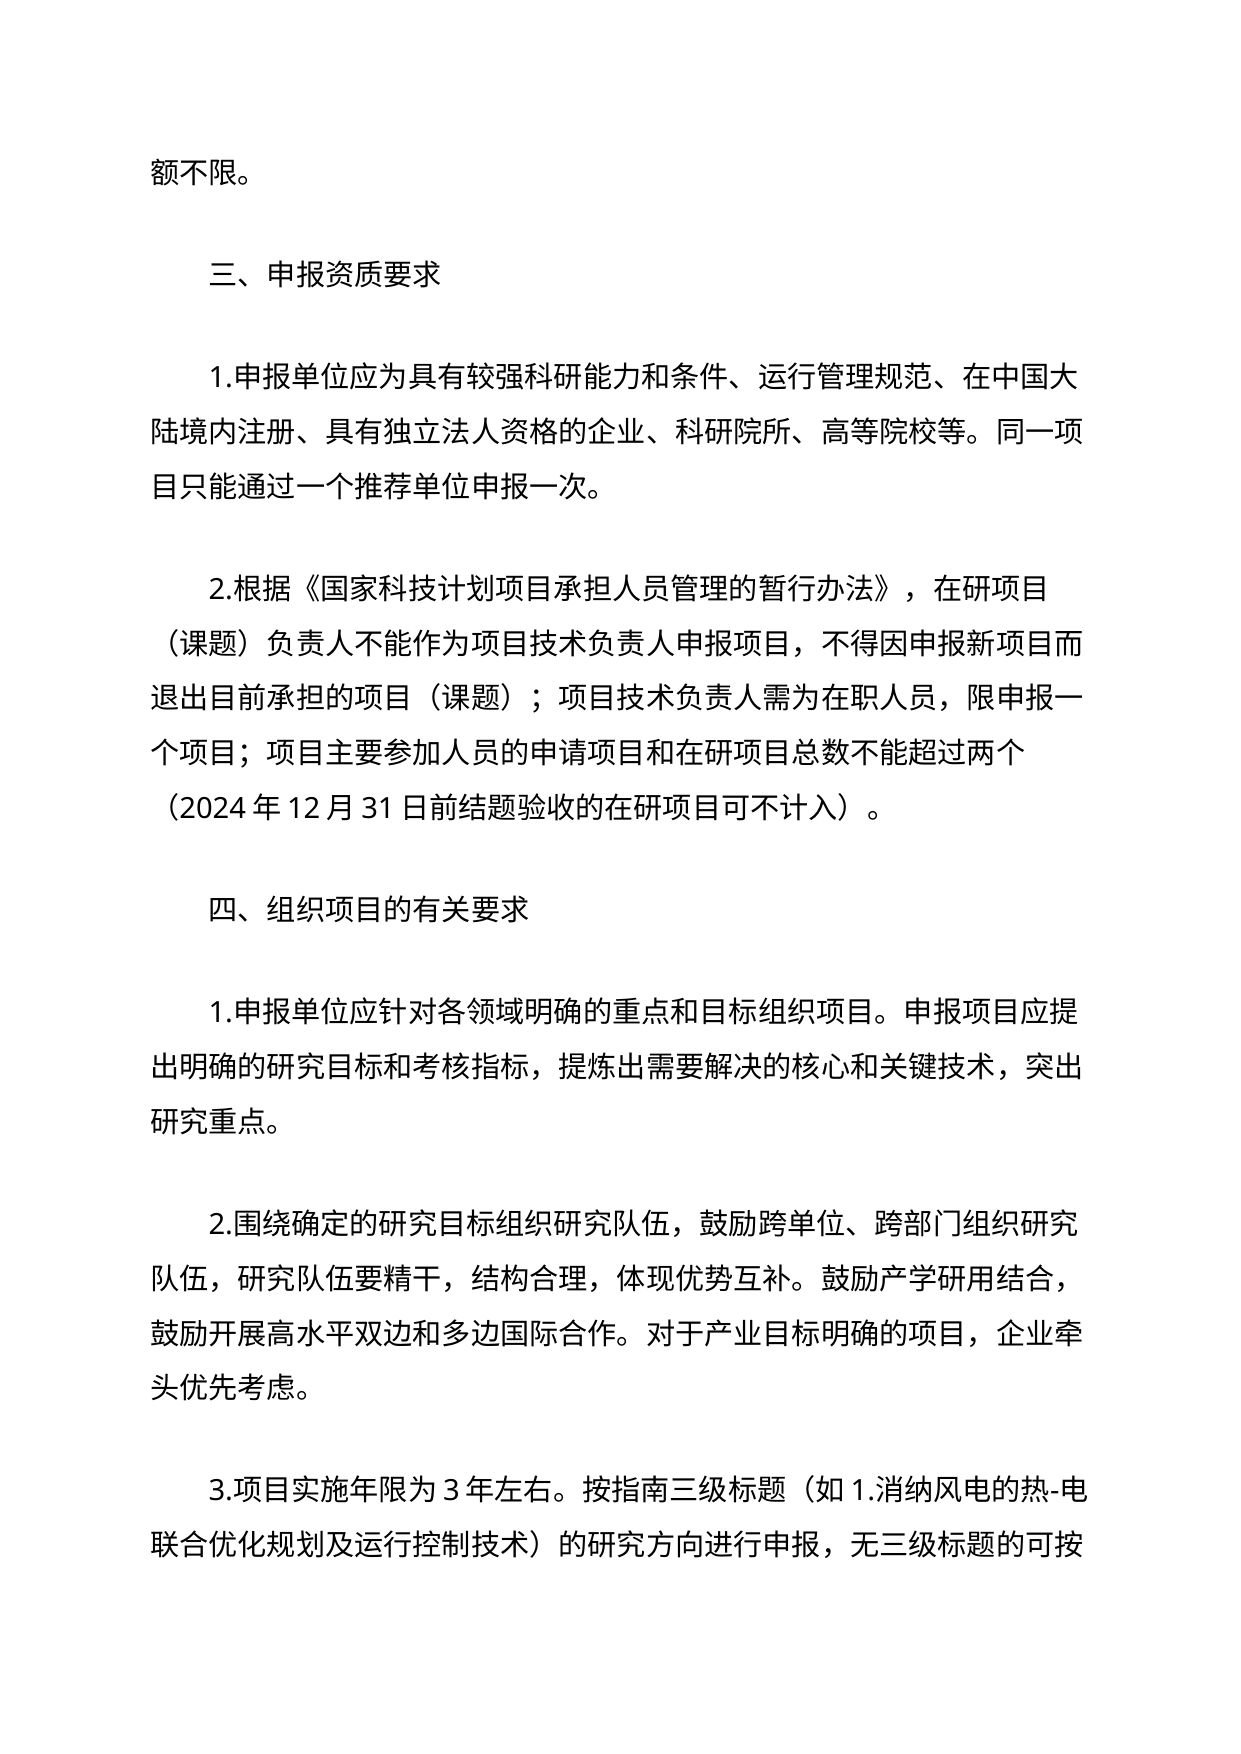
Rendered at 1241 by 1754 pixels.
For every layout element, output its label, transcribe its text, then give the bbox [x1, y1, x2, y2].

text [150, 150, 1090, 192]
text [150, 1467, 1090, 1564]
text 1.申报单位应为具有较强科研能力和条件、运行管理规范、在中国大陆境内注册、具有独立法人资格的企业、科研院所、高等院校等。同一项目只能通过一个推荐单位申报一次。 [150, 353, 1090, 506]
text 2.围绕确定的研究目标组织研究队伍，鼓励跨单位、跨部门组织研究队伍，研究队伍要精干，结构合理，体现优势互补。鼓励产学研用结合，鼓励开展高水平双边和多边国际合作。对于产业目标明确的项目，企业牵头优先考虑。 [150, 1200, 1090, 1407]
text 2.根据《国家科技计划项目承担人员管理的暂行办法》，在研项目（课题）负责人不能作为项目技术负责人申报项目，不得因申报新项目而退出目前承担的项目（课题）；项目技术负责人需为在职人员，限申报一个项目；项目主要参加人员的申请项目和在研项目总数不能超过两个（2024年12月31日前结题验收的在研项目可不计入）。 [150, 565, 1090, 827]
text 1.申报单位应针对各领域明确的重点和目标组织项目。申报项目应提出明确的研究目标和考核指标，提炼出需要解决的核心和关键技术，突出研究重点。 [150, 989, 1090, 1141]
text 四、组织项目的有关要求 [150, 887, 1090, 929]
text 三、申报资质要求 [150, 252, 1090, 294]
